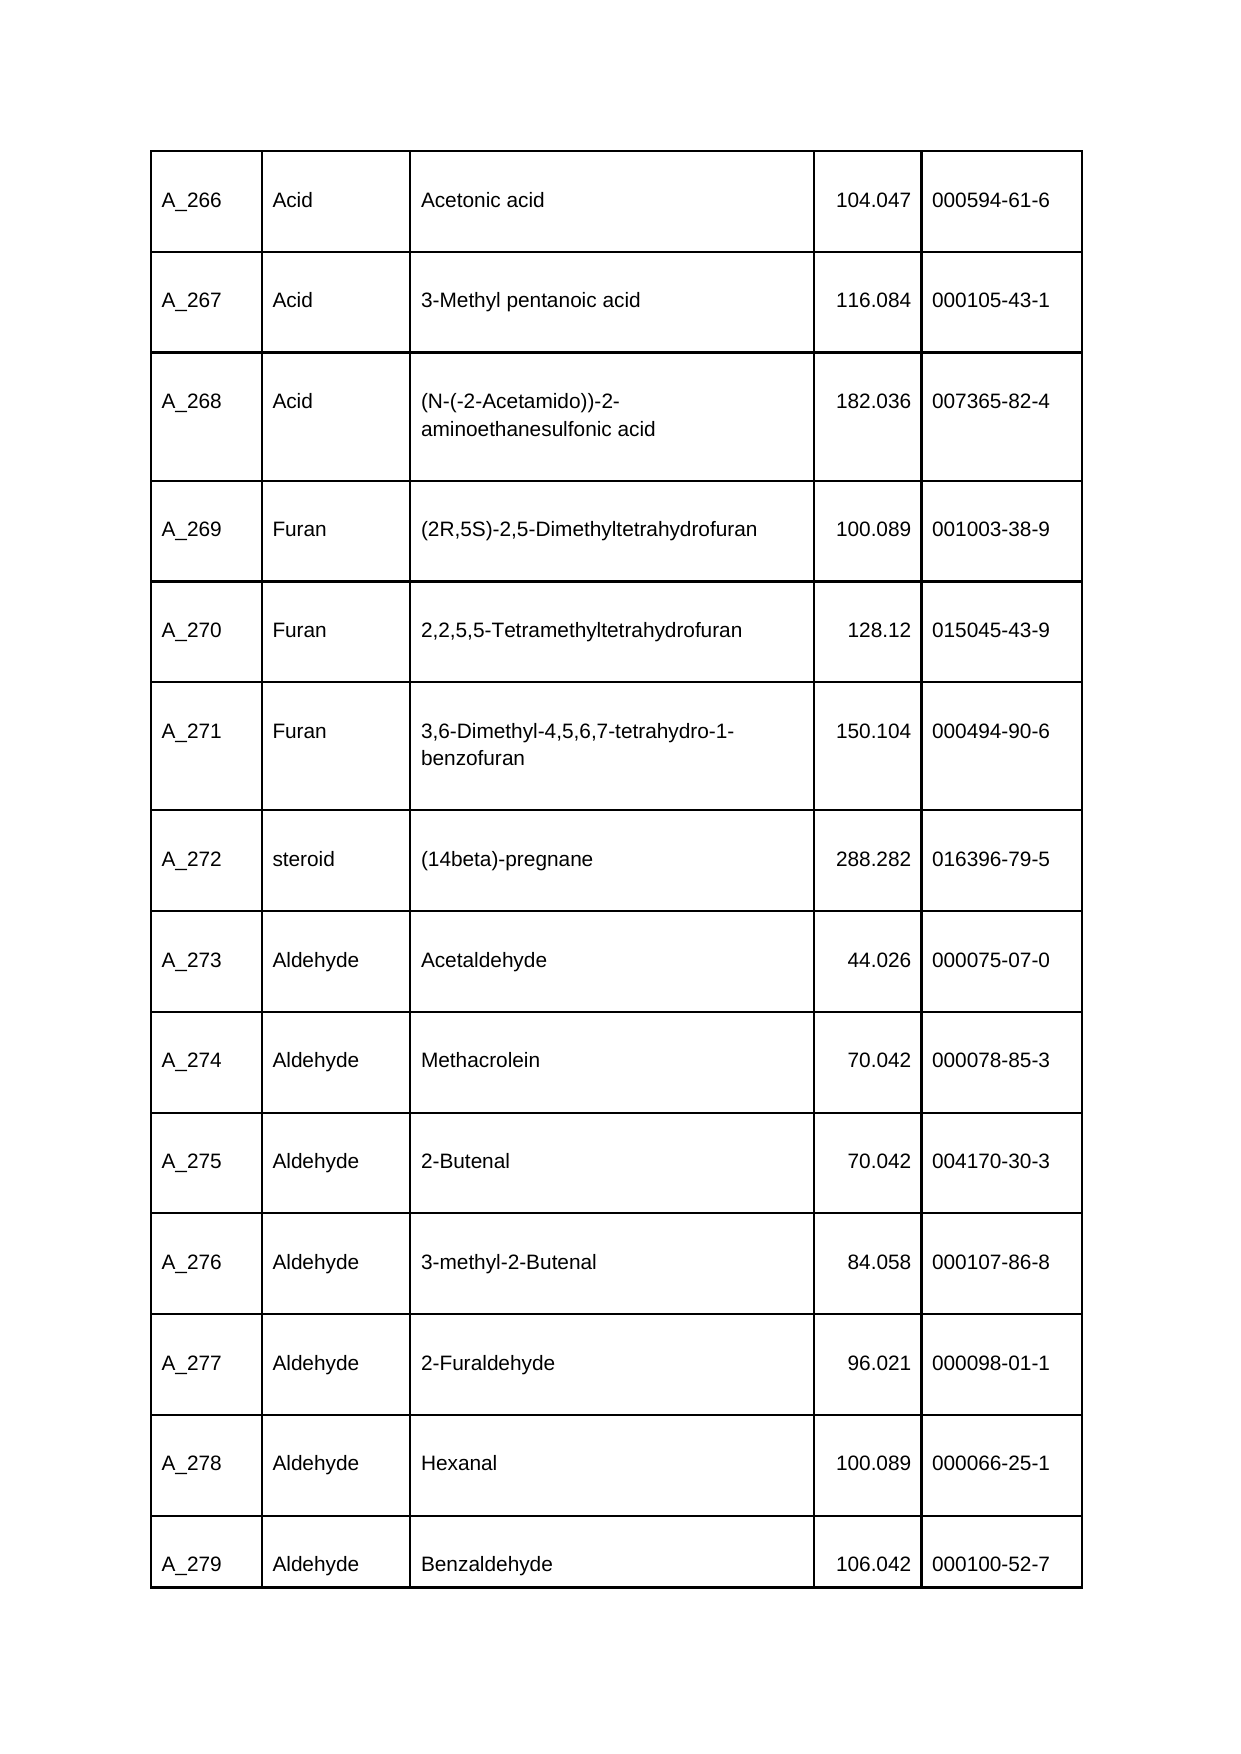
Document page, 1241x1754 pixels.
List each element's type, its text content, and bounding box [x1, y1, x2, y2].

table_cell Furan [263, 583, 409, 681]
table_cell A_267 [152, 253, 261, 351]
table_cell A_278 [152, 1416, 261, 1514]
table_cell 182.036 [815, 354, 920, 480]
table_cell A_270 [152, 583, 261, 681]
table_cell 288.282 [815, 811, 920, 910]
table_cell (14beta)-pregnane [411, 811, 813, 910]
table_cell Acid [263, 152, 409, 251]
table_cell Methacrolein [411, 1013, 813, 1112]
table_cell 000098-01-1 [923, 1315, 1081, 1414]
table_cell Aldehyde [263, 1416, 409, 1514]
table_cell A_272 [152, 811, 261, 910]
table_cell Furan [263, 482, 409, 580]
table_cell 2-Furaldehyde [411, 1315, 813, 1414]
table_cell Aldehyde [263, 1315, 409, 1414]
table_cell 000100-52-7 [923, 1517, 1081, 1586]
table_cell 3-methyl-2-Butenal [411, 1214, 813, 1313]
table_cell A_268 [152, 354, 261, 480]
table_cell 000066-25-1 [923, 1416, 1081, 1514]
table_cell A_266 [152, 152, 261, 251]
table_cell A_269 [152, 482, 261, 580]
table_cell (N-(-2-Acetamido))-2-aminoethanesulfonic acid [411, 354, 813, 480]
table_cell 000107-86-8 [923, 1214, 1081, 1313]
table_cell Benzaldehyde [411, 1517, 813, 1586]
table_cell steroid [263, 811, 409, 910]
table_cell 004170-30-3 [923, 1114, 1081, 1212]
table_cell A_274 [152, 1013, 261, 1112]
table_cell Aldehyde [263, 912, 409, 1011]
table_cell 128.12 [815, 583, 920, 681]
table_cell (2R,5S)-2,5-Dimethyltetrahydrofuran [411, 482, 813, 580]
table_cell 44.026 [815, 912, 920, 1011]
table_cell 70.042 [815, 1013, 920, 1112]
table_cell 116.084 [815, 253, 920, 351]
table_cell 70.042 [815, 1114, 920, 1212]
table_cell 84.058 [815, 1214, 920, 1313]
table_cell A_276 [152, 1214, 261, 1313]
table_cell Aldehyde [263, 1214, 409, 1313]
table_cell 106.042 [815, 1517, 920, 1586]
table_cell A_275 [152, 1114, 261, 1212]
table_cell 007365-82-4 [923, 354, 1081, 480]
table_cell 3-Methyl pentanoic acid [411, 253, 813, 351]
table_cell Aldehyde [263, 1013, 409, 1112]
table_cell Acetaldehyde [411, 912, 813, 1011]
table_cell 000105-43-1 [923, 253, 1081, 351]
table_cell 100.089 [815, 1416, 920, 1514]
table_cell Furan [263, 683, 409, 809]
table_cell 3,6-Dimethyl-4,5,6,7-tetrahydro-1-benzofuran [411, 683, 813, 809]
table_cell Acid [263, 253, 409, 351]
table_cell 001003-38-9 [923, 482, 1081, 580]
table_cell 96.021 [815, 1315, 920, 1414]
table_cell A_271 [152, 683, 261, 809]
table_cell Hexanal [411, 1416, 813, 1514]
table_cell 000494-90-6 [923, 683, 1081, 809]
table_cell Aldehyde [263, 1114, 409, 1212]
table_cell Acid [263, 354, 409, 480]
table_cell 150.104 [815, 683, 920, 809]
table_cell A_273 [152, 912, 261, 1011]
table_cell A_279 [152, 1517, 261, 1586]
table_cell 000594-61-6 [923, 152, 1081, 251]
table_cell 016396-79-5 [923, 811, 1081, 910]
table_cell 000078-85-3 [923, 1013, 1081, 1112]
table_cell 000075-07-0 [923, 912, 1081, 1011]
table_cell 2,2,5,5-Tetramethyltetrahydrofuran [411, 583, 813, 681]
table_cell 100.089 [815, 482, 920, 580]
table_cell Aldehyde [263, 1517, 409, 1586]
table_cell A_277 [152, 1315, 261, 1414]
table_cell 2-Butenal [411, 1114, 813, 1212]
table_cell Acetonic acid [411, 152, 813, 251]
table_cell 015045-43-9 [923, 583, 1081, 681]
table_cell 104.047 [815, 152, 920, 251]
